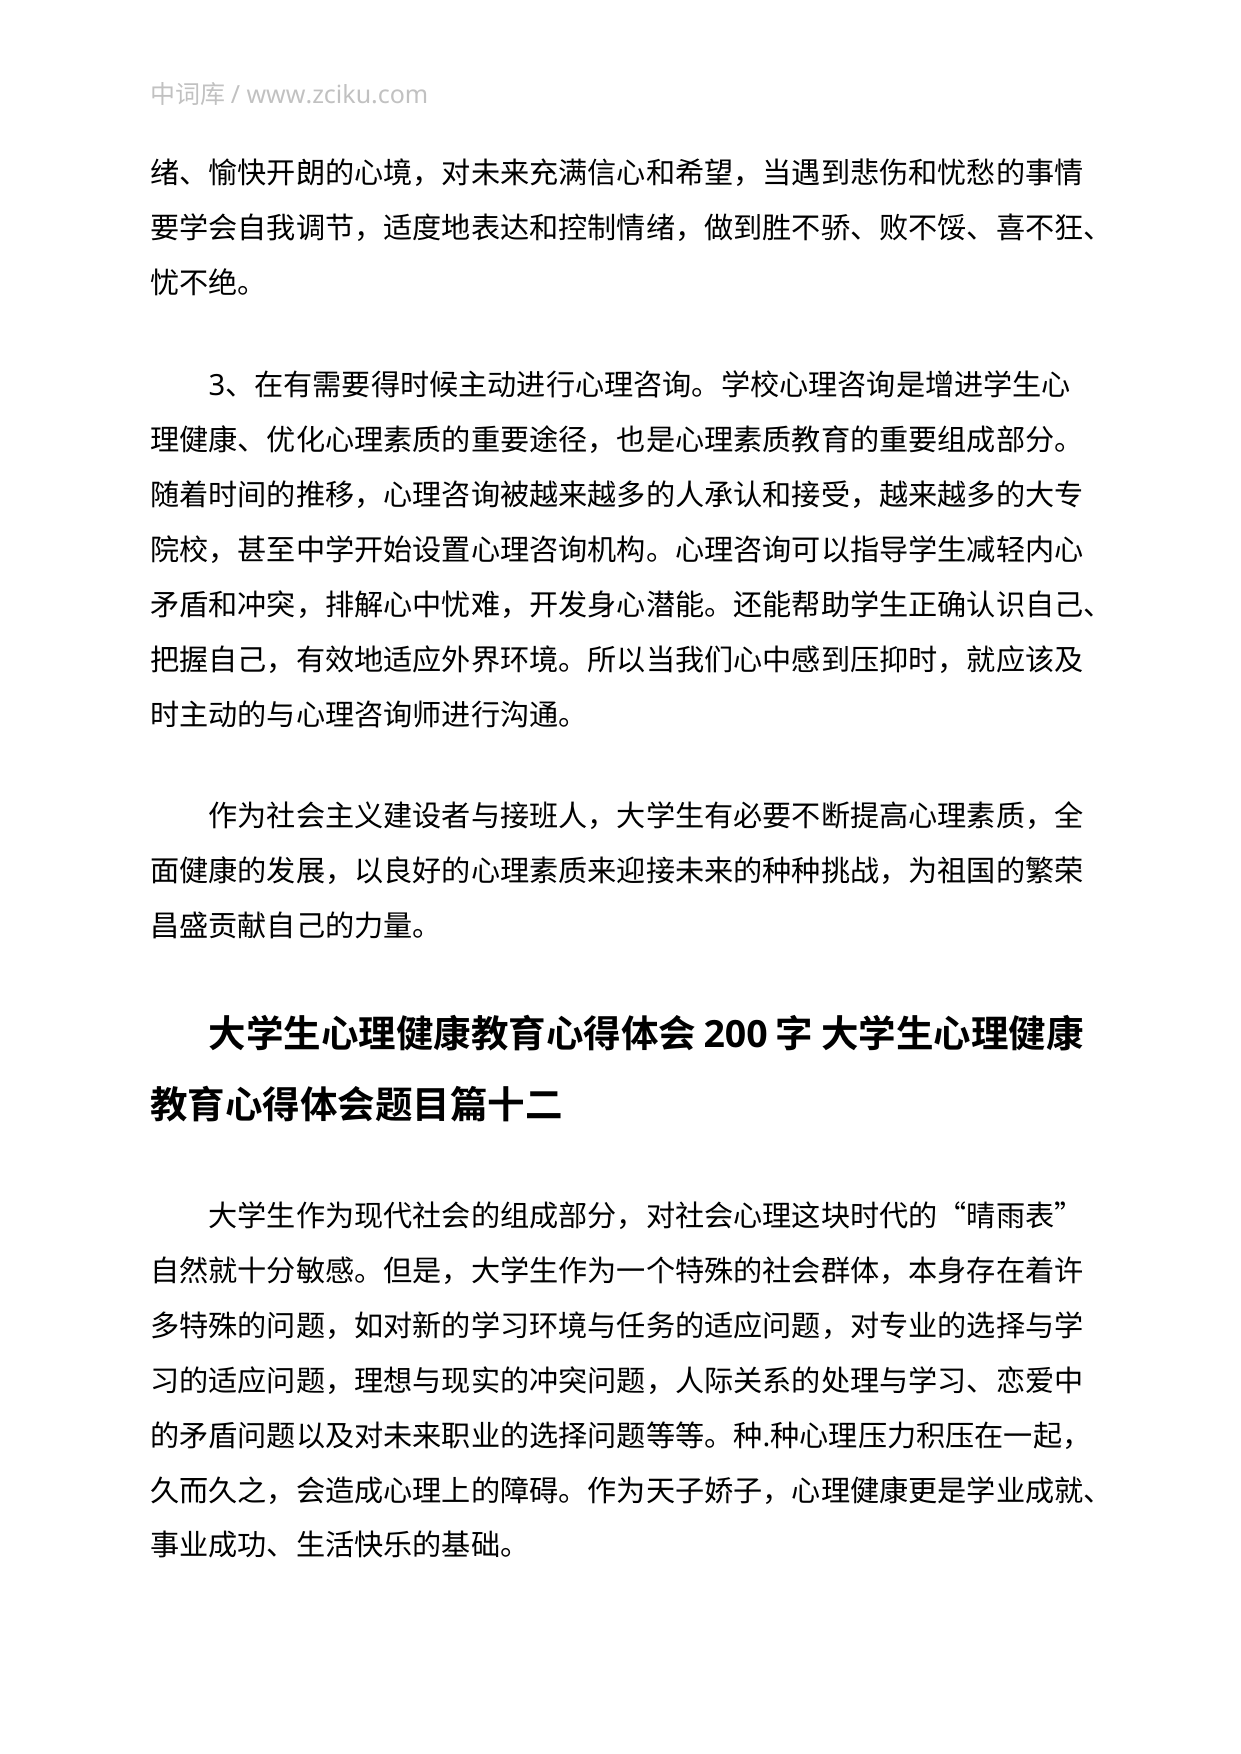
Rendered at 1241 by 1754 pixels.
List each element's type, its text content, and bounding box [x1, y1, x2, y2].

text 3、在有需要得时候主动进行心理咨询。学校心理咨询是增进学生心理健康、优化心理素质的重要途径，也是心理素质教育的重要组成部分。随着时间的推移，心理咨询被越来越多的人承认和接受，越来越多的大专院校，甚至中学开始设置心理咨询机构。心理咨询可以指导学生减轻内心矛盾和冲突，排解心中忧难，开发身心潜能。还能帮助学生正确认识自己、把握自己，有效地适应外界环境。所以当我们心中感到压抑时，就应该及时主动的与心理咨询师进行沟通。 [150, 362, 1090, 733]
text 大学生作为现代社会的组成部分，对社会心理这块时代的“晴雨表”自然就十分敏感。但是，大学生作为一个特殊的社会群体，本身存在着许多特殊的问题，如对新的学习环境与任务的适应问题，对专业的选择与学习的适应问题，理想与现实的冲突问题，人际关系的处理与学习、恋爱中的矛盾问题以及对未来职业的选择问题等等。种.种心理压力积压在一起，久而久之，会造成心理上的障碍。作为天子娇子，心理健康更是学业成就、事业成功、生活快乐的基础。 [150, 1192, 1090, 1564]
text 作为社会主义建设者与接班人，大学生有必要不断提高心理素质，全面健康的发展，以良好的心理素质来迎接未来的种种挑战，为祖国的繁荣昌盛贡献自己的力量。 [150, 793, 1090, 945]
text 大学生心理健康教育心得体会200字 大学生心理健康教育心得体会题目篇十二 [150, 1004, 1090, 1129]
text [150, 150, 1090, 302]
